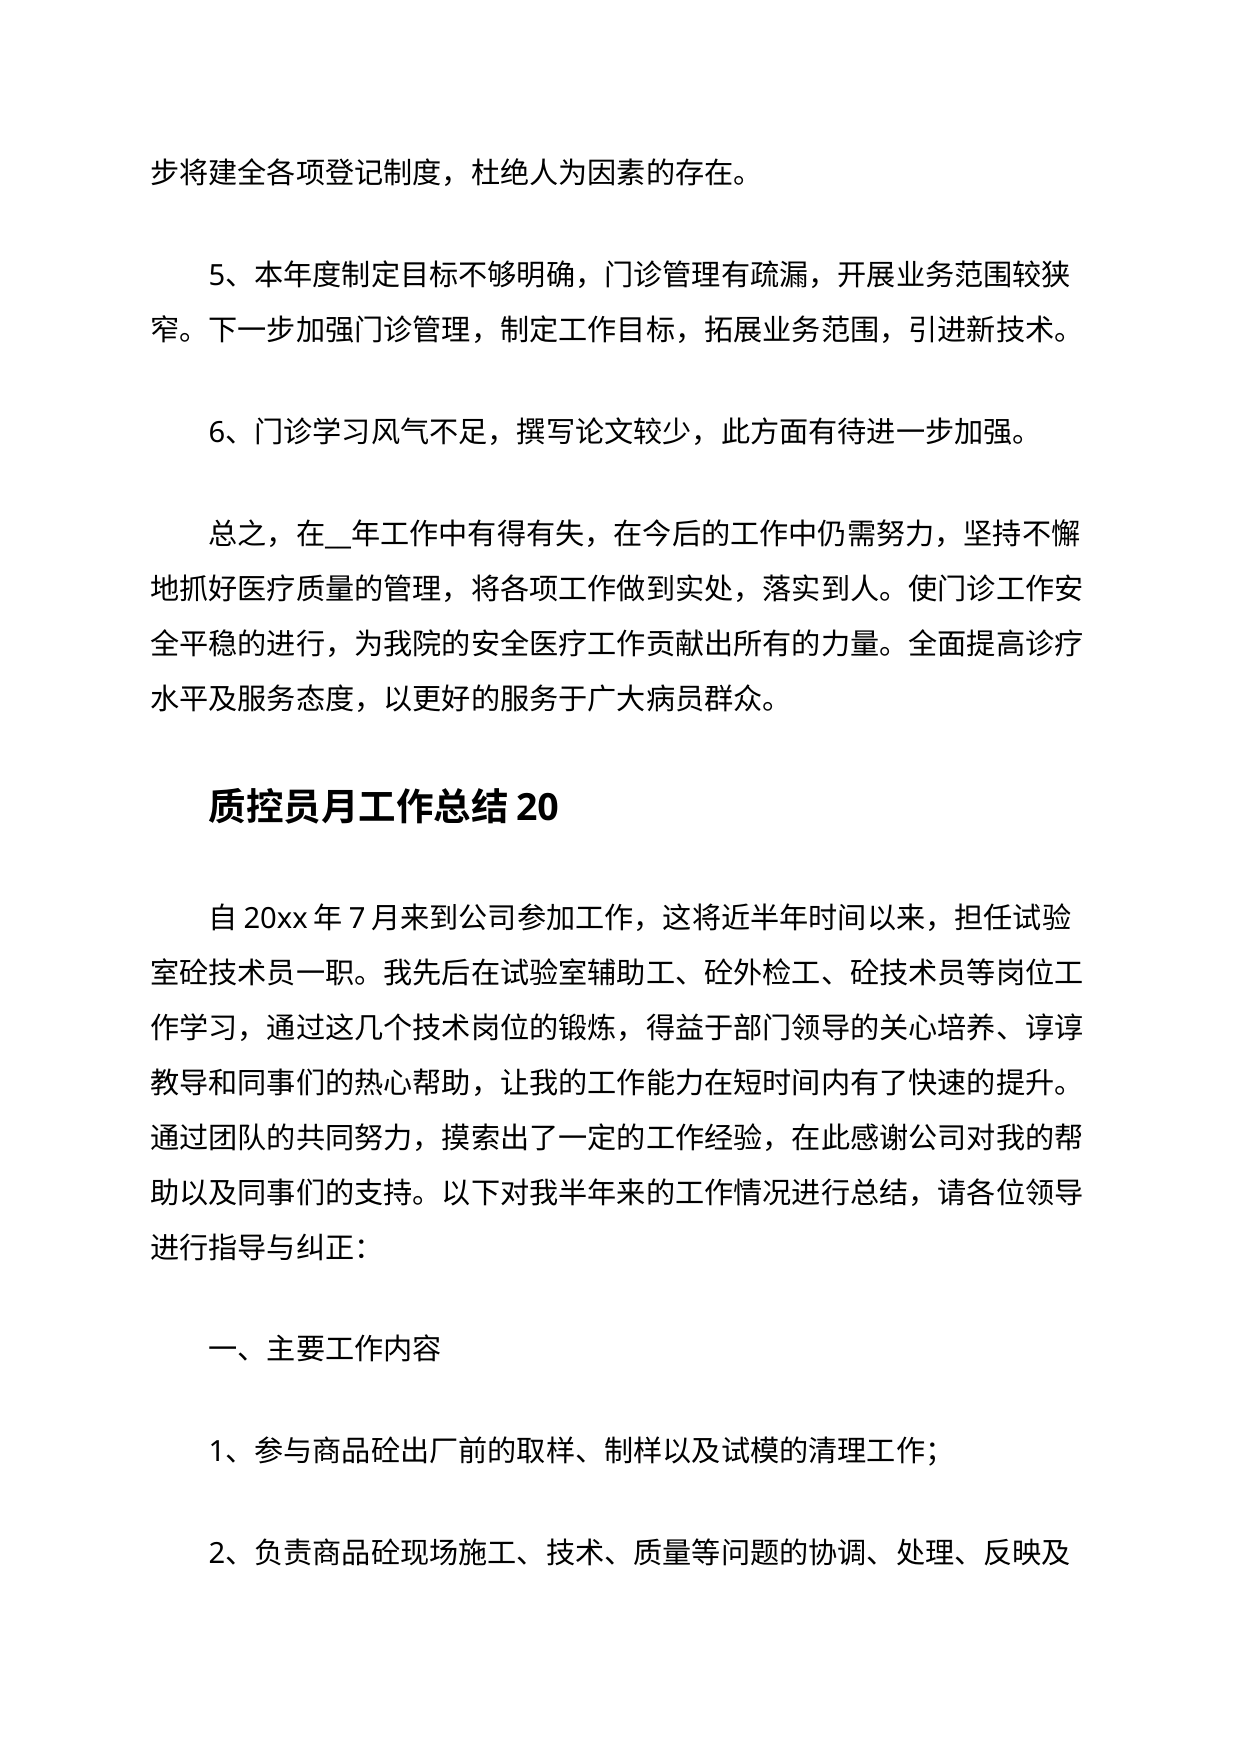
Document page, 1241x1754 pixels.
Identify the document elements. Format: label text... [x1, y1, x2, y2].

text 5、本年度制定目标不够明确，门诊管理有疏漏，开展业务范围较狭窄。下一步加强门诊管理，制定工作目标，拓展业务范围，引进新技术。 [150, 252, 1090, 349]
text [150, 150, 1090, 192]
text 一、主要工作内容 [150, 1326, 1090, 1368]
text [150, 1530, 1090, 1572]
text 质控员月工作总结20 [150, 777, 1090, 832]
text 6、门诊学习风气不足，撰写论文较少，此方面有待进一步加强。 [150, 408, 1090, 451]
text 1、参与商品砼出厂前的取样、制样以及试模的清理工作； [150, 1428, 1090, 1470]
text 总之，在__年工作中有得有失，在今后的工作中仍需努力，坚持不懈地抓好医疗质量的管理，将各项工作做到实处，落实到人。使门诊工作安全平稳的进行，为我院的安全医疗工作贡献出所有的力量。全面提高诊疗水平及服务态度，以更好的服务于广大病员群众。 [150, 511, 1090, 718]
text 自20xx年7月来到公司参加工作，这将近半年时间以来，担任试验室砼技术员一职。我先后在试验室辅助工、砼外检工、砼技术员等岗位工作学习，通过这几个技术岗位的锻炼，得益于部门领导的关心培养、谆谆教导和同事们的热心帮助，让我的工作能力在短时间内有了快速的提升。通过团队的共同努力，摸索出了一定的工作经验，在此感谢公司对我的帮助以及同事们的支持。以下对我半年来的工作情况进行总结，请各位领导进行指导与纠正： [150, 895, 1090, 1266]
